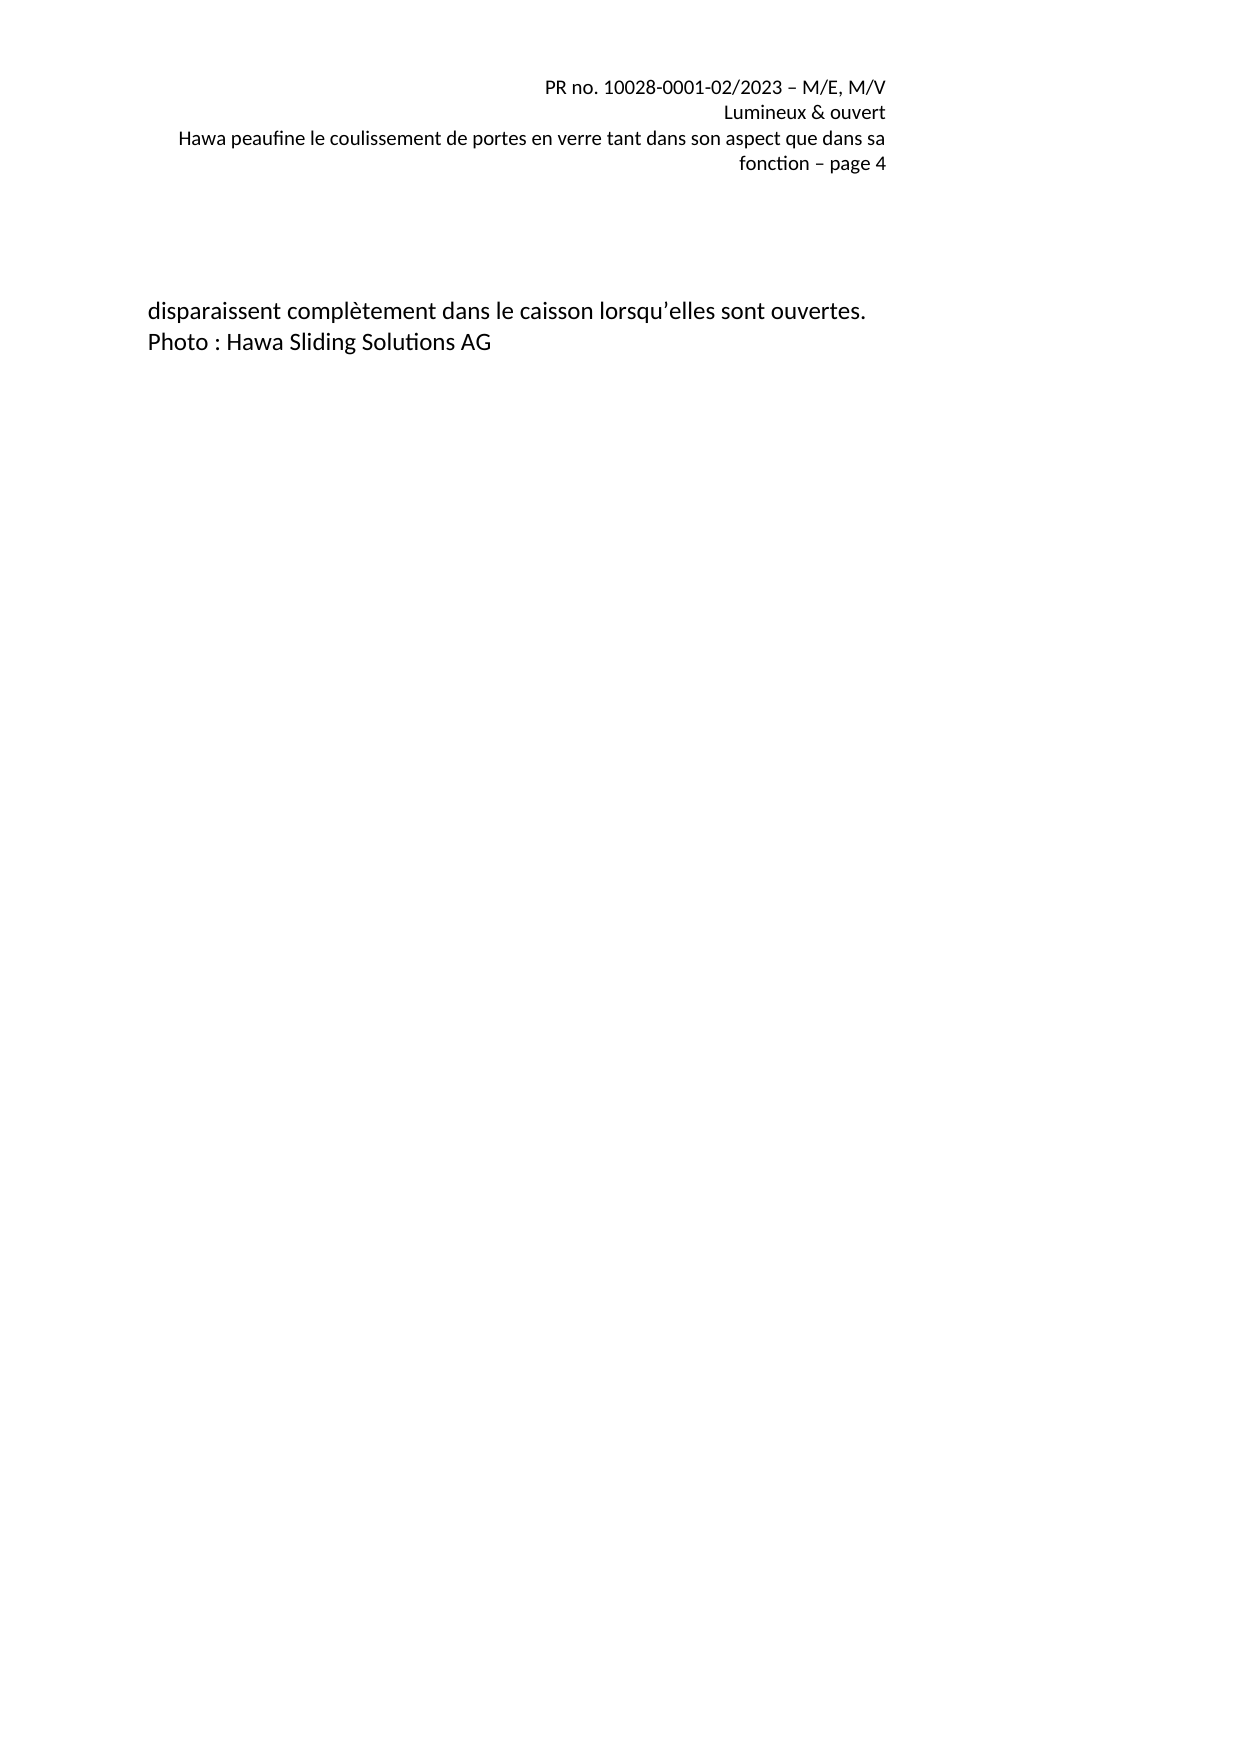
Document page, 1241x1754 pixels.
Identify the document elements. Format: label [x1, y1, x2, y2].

text [148, 295, 886, 356]
